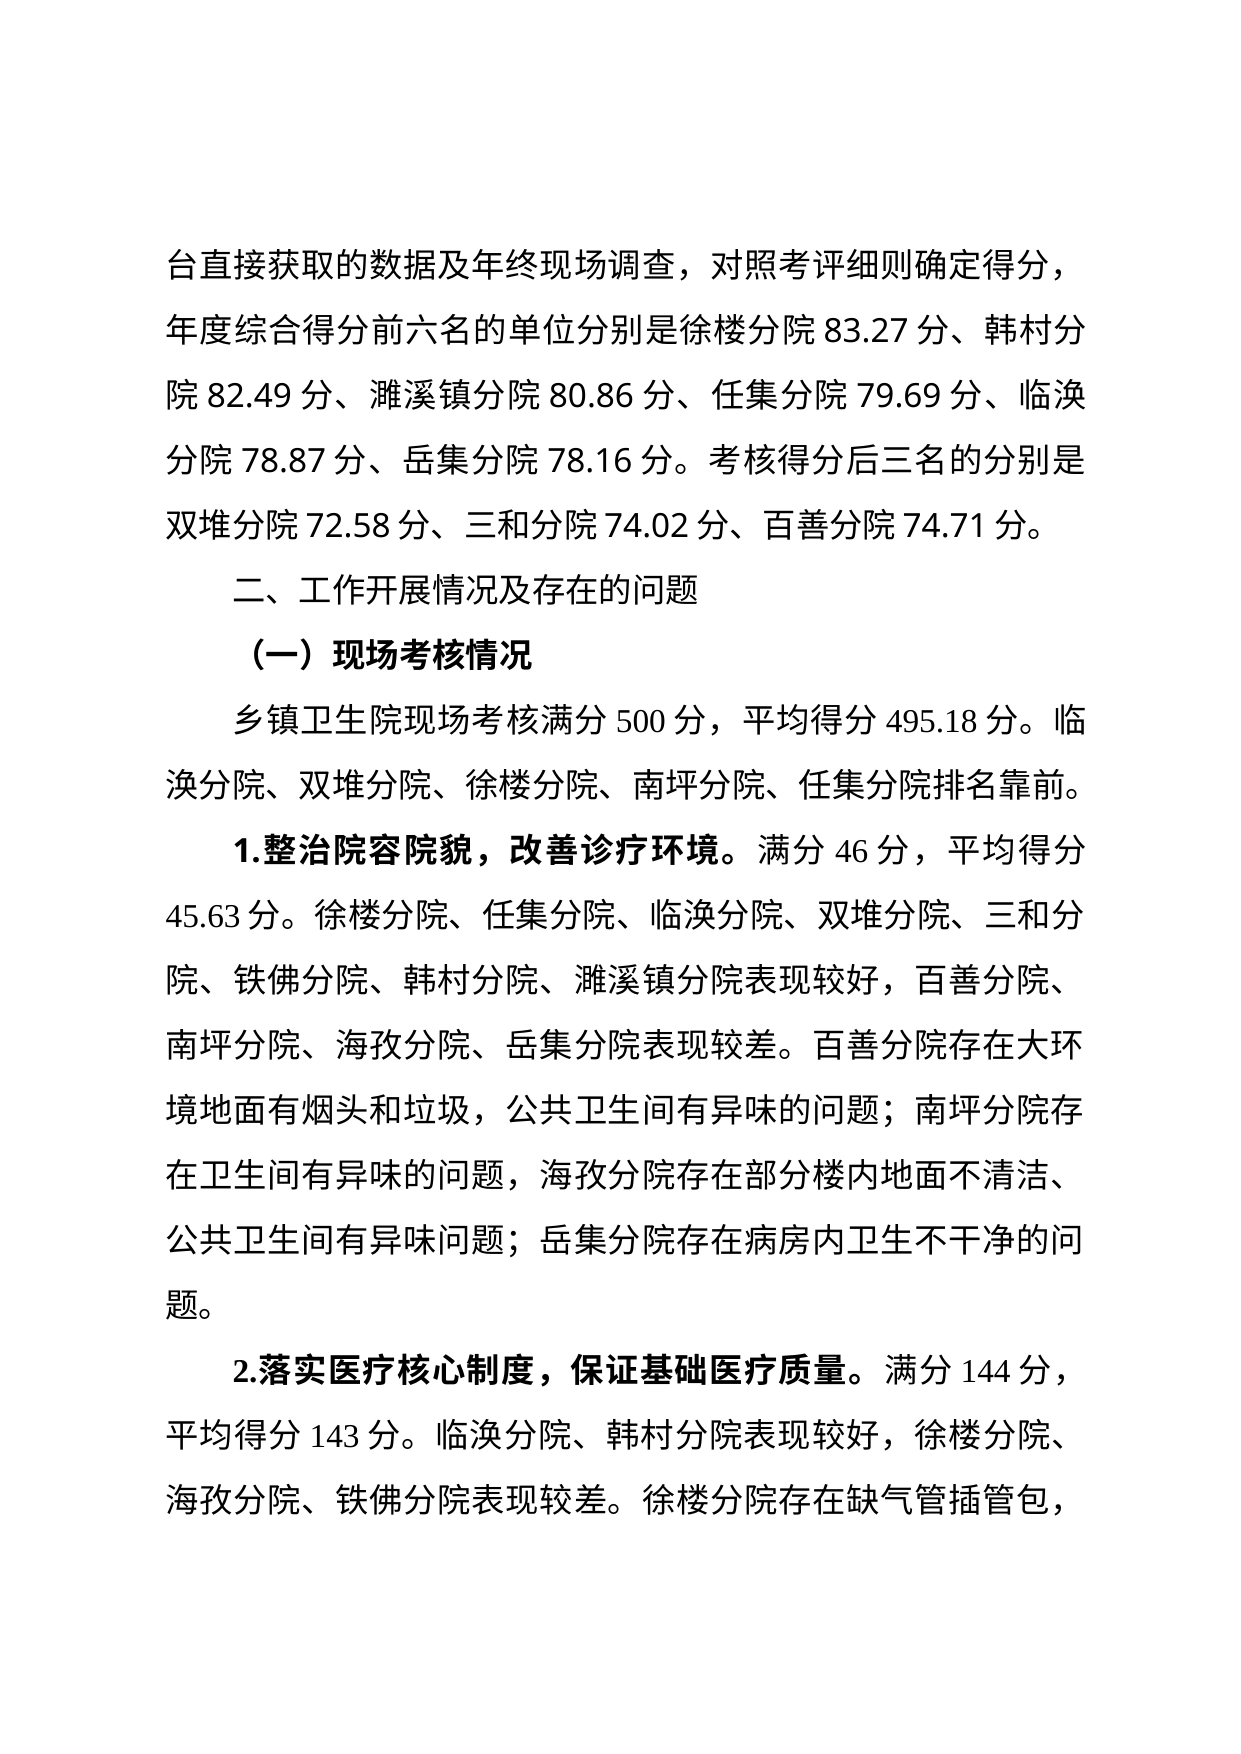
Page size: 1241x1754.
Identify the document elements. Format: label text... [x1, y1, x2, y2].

text 二、工作开展情况及存在的问题 [165, 556, 1087, 621]
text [165, 1336, 1087, 1531]
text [165, 231, 1087, 556]
text 乡镇卫生院现场考核满分500分，平均得分495.18分。临涣分院、双堆分院、徐楼分院、南坪分院、任集分院排名靠前。 [165, 686, 1087, 816]
text （一）现场考核情况 [165, 621, 1087, 686]
text 1.整治院容院貌，改善诊疗环境。满分46分，平均得分45.63分。徐楼分院、任集分院、临涣分院、双堆分院、三和分院、铁佛分院、韩村分院、濉溪镇分院表现较好，百善分院、南坪分院、海孜分院、岳集分院表现较差。百善分院存在大环境地面有烟头和垃圾，公共卫生间有异味的问题；南坪分院存在卫生间有异味的问题，海孜分院存在部分楼内地面不清洁、公共卫生间有异味问题；岳集分院存在病房内卫生不干净的问题。 [165, 816, 1087, 1336]
